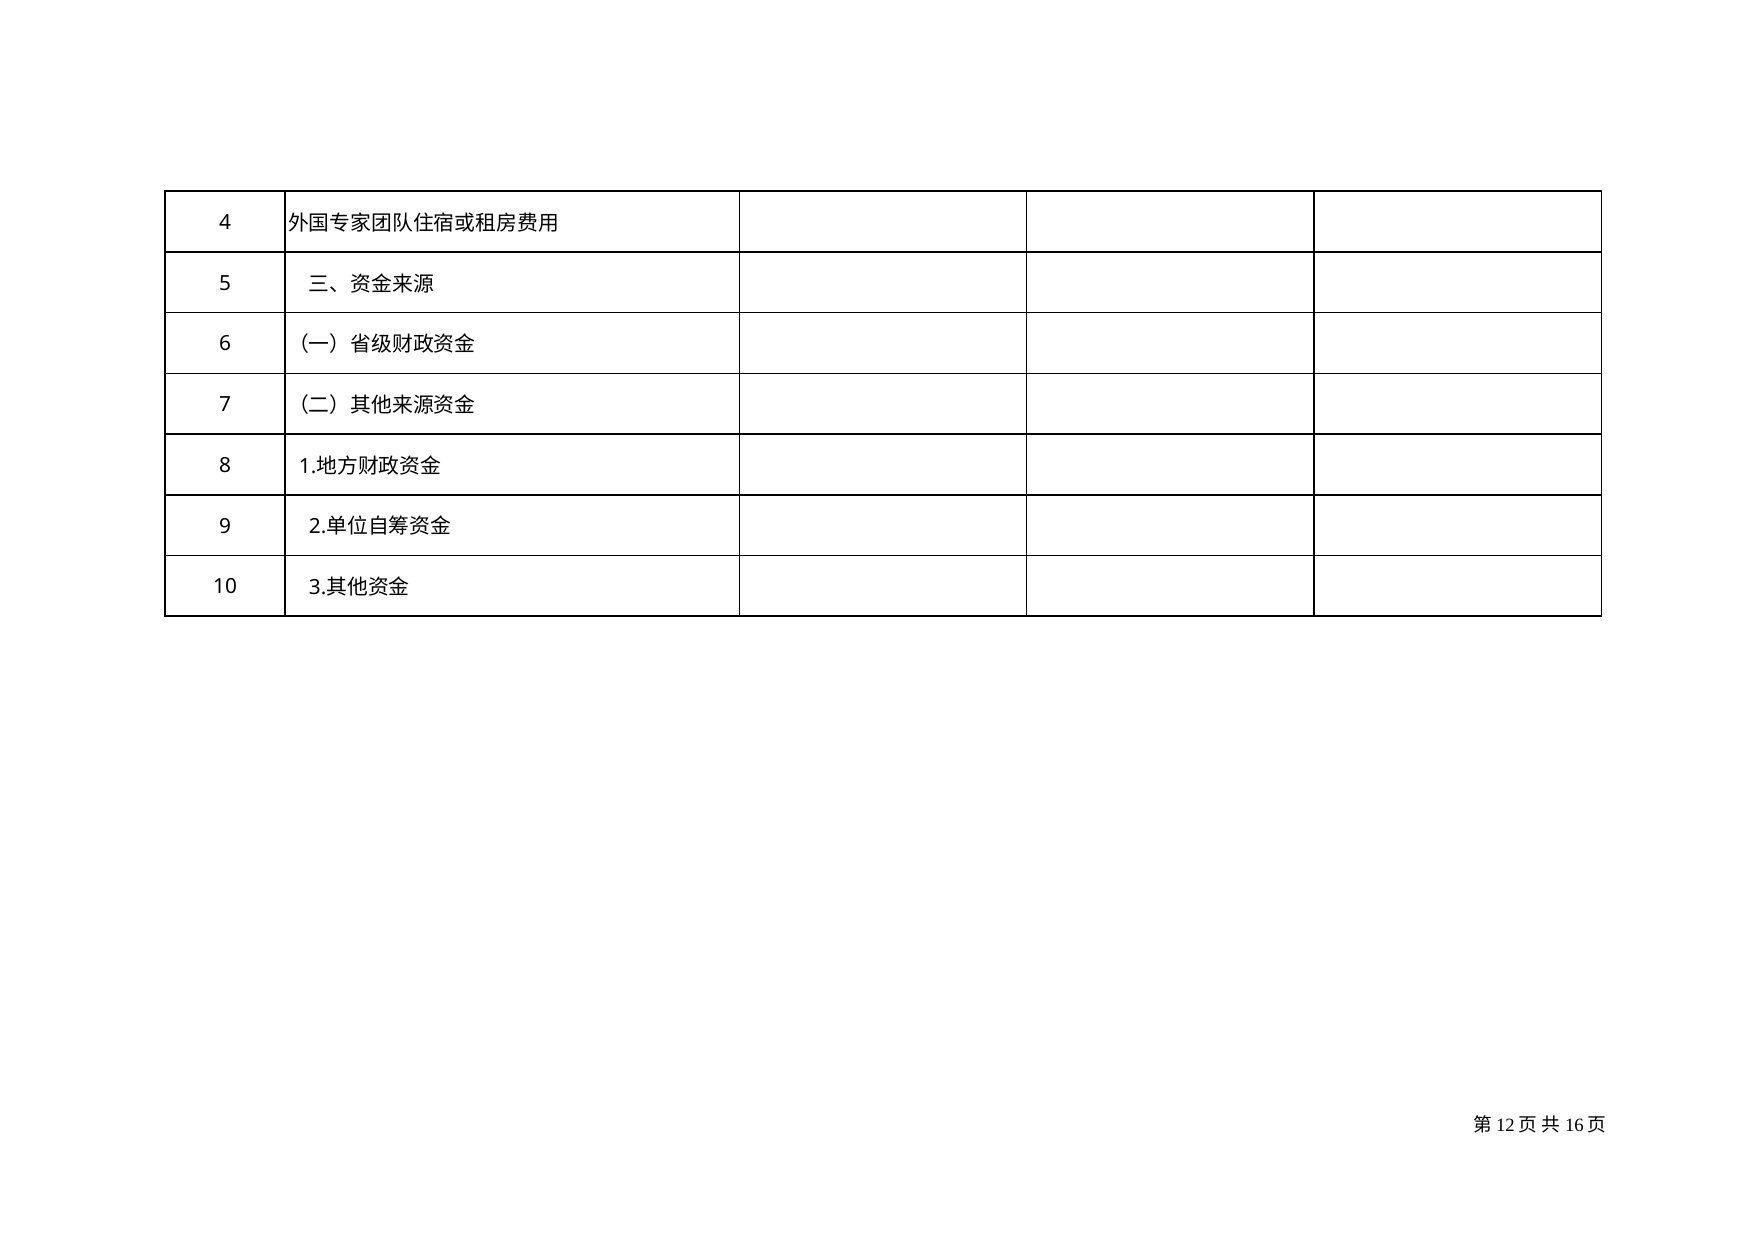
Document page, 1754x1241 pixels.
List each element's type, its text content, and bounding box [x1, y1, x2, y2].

table_cell 3.其他资金 [286, 556, 739, 615]
table_cell [1315, 374, 1601, 433]
table_cell [740, 435, 1026, 494]
table_cell 8 [166, 435, 284, 494]
table_cell 7 [166, 374, 284, 433]
table_cell [1315, 556, 1601, 615]
table_cell 6 [166, 313, 284, 372]
table_cell 9 [166, 496, 284, 554]
table_cell 1.地方财政资金 [286, 435, 739, 494]
table_cell [1027, 374, 1313, 433]
table_cell [1315, 313, 1601, 372]
table_cell （二）其他来源资金 [286, 374, 739, 433]
table_cell [1027, 192, 1313, 251]
table_cell [1027, 435, 1313, 494]
table_cell 外国专家团队住宿或租房费用 [286, 192, 739, 251]
table_cell [1027, 313, 1313, 372]
table_cell （一）省级财政资金 [286, 313, 739, 372]
table_cell [740, 253, 1026, 312]
table_cell 2.单位自筹资金 [286, 496, 739, 554]
table_cell 5 [166, 253, 284, 312]
table_cell [1027, 556, 1313, 615]
table_cell 4 [166, 192, 284, 251]
table_cell [1027, 496, 1313, 554]
table_cell 三、资金来源 [286, 253, 739, 312]
table_cell [740, 374, 1026, 433]
table_cell [1027, 253, 1313, 312]
table_cell [740, 496, 1026, 554]
table_cell [1315, 435, 1601, 494]
table_cell 10 [166, 556, 284, 615]
table_cell [740, 313, 1026, 372]
table_cell [1315, 253, 1601, 312]
table_cell [740, 192, 1026, 251]
table_cell [1315, 496, 1601, 554]
table_cell [1315, 192, 1601, 251]
table_cell [740, 556, 1026, 615]
